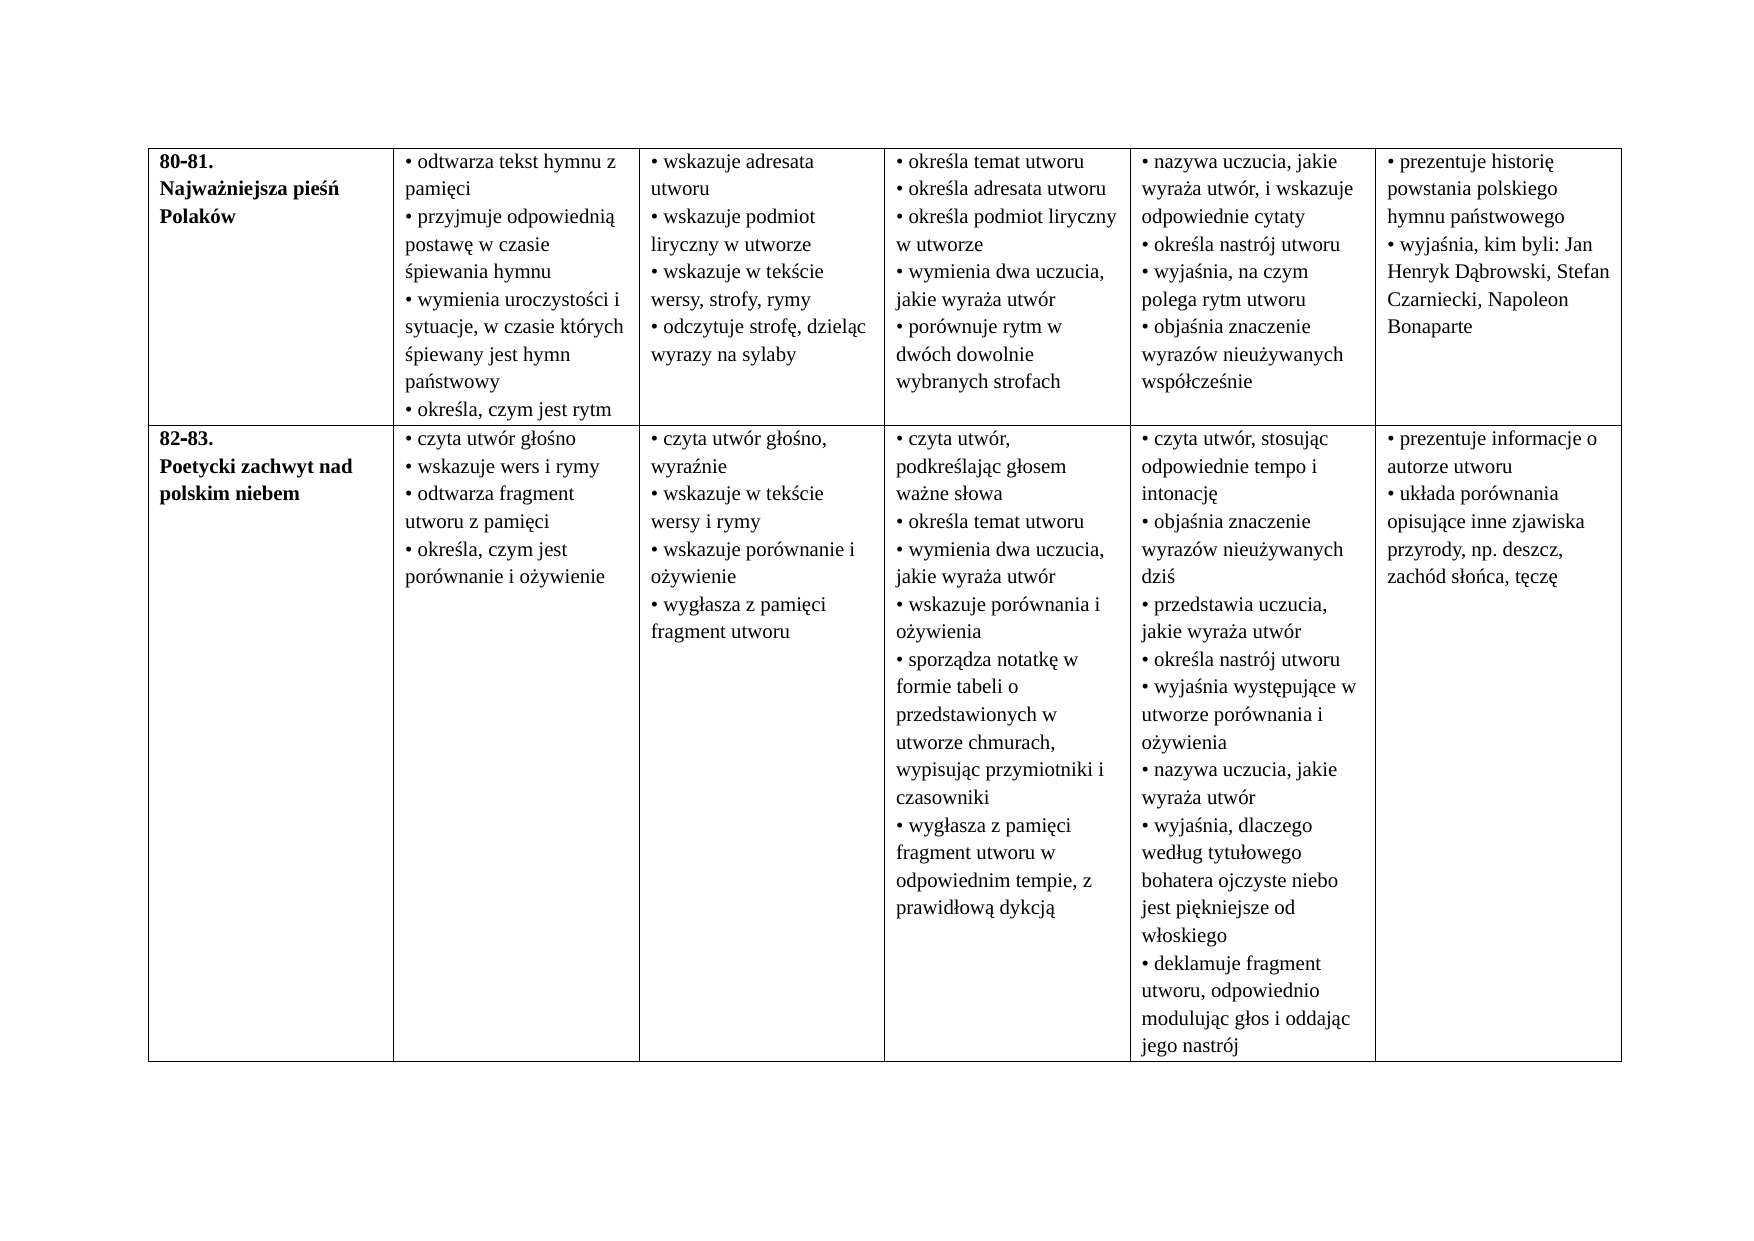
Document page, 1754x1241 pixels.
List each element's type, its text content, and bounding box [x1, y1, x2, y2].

table_cell • prezentuje informacje o autorze utworu • układa porównania opisujące inne zjawiska przyrody, np. deszcz, zachód słońca, tęczę [1376, 426, 1621, 1061]
table_cell • prezentuje historię powstania polskiego hymnu państwowego • wyjaśnia, kim byli: Jan Henryk Dąbrowski, Stefan Czarniecki, Napoleon Bonaparte [1376, 149, 1621, 425]
table_cell 8283. Poetycki zachwyt nad polskim niebem [149, 426, 393, 1061]
table_cell • czyta utwór, podkreślając głosem ważne słowa • określa temat utworu • wymienia dwa uczucia, jakie wyraża utwór • wskazuje porównania i ożywienia • sporządza notatkę w formie tabeli o przedstawionych w utworze chmurach, wypisując przymiotniki i czasowniki • wygłasza z pamięci fragment utworu w odpowiednim tempie, z prawidłową dykcją [885, 426, 1130, 1061]
table_cell 8081. Najważniejsza pieśń Polaków [149, 149, 393, 425]
table_cell • nazywa uczucia, jakie wyraża utwór, i wskazuje odpowiednie cytaty • określa nastrój utworu • wyjaśnia, na czym polega rytm utworu • objaśnia znaczenie wyrazów nieużywanych współcześnie [1131, 149, 1375, 425]
table_cell • czyta utwór, stosując odpowiednie tempo i intonację • objaśnia znaczenie wyrazów nieużywanych dziś • przedstawia uczucia, jakie wyraża utwór • określa nastrój utworu • wyjaśnia występujące w utworze porównania i ożywienia • nazywa uczucia, jakie wyraża utwór • wyjaśnia, dlaczego według tytułowego bohatera ojczyste niebo jest piękniejsze od włoskiego • deklamuje fragment utworu, odpowiednio modulując głos i oddając jego nastrój [1131, 426, 1375, 1061]
table_cell • odtwarza tekst hymnu z pamięci • przyjmuje odpowiednią postawę w czasie śpiewania hymnu • wymienia uroczystości i sytuacje, w czasie których śpiewany jest hymn państwowy • określa, czym jest rytm [394, 149, 639, 425]
table_cell • określa temat utworu • określa adresata utworu • określa podmiot liryczny w utworze • wymienia dwa uczucia, jakie wyraża utwór • porównuje rytm w dwóch dowolnie wybranych strofach [885, 149, 1130, 425]
table_cell • czyta utwór głośno • wskazuje wers i rymy • odtwarza fragment utworu z pamięci • określa, czym jest porównanie i ożywienie [394, 426, 639, 1061]
table_cell • czyta utwór głośno, wyraźnie • wskazuje w tekście wersy i rymy • wskazuje porównanie i ożywienie • wygłasza z pamięci fragment utworu [640, 426, 884, 1061]
table_cell • wskazuje adresata utworu • wskazuje podmiot liryczny w utworze • wskazuje w tekście wersy, strofy, rymy • odczytuje strofę, dzieląc wyrazy na sylaby [640, 149, 884, 425]
